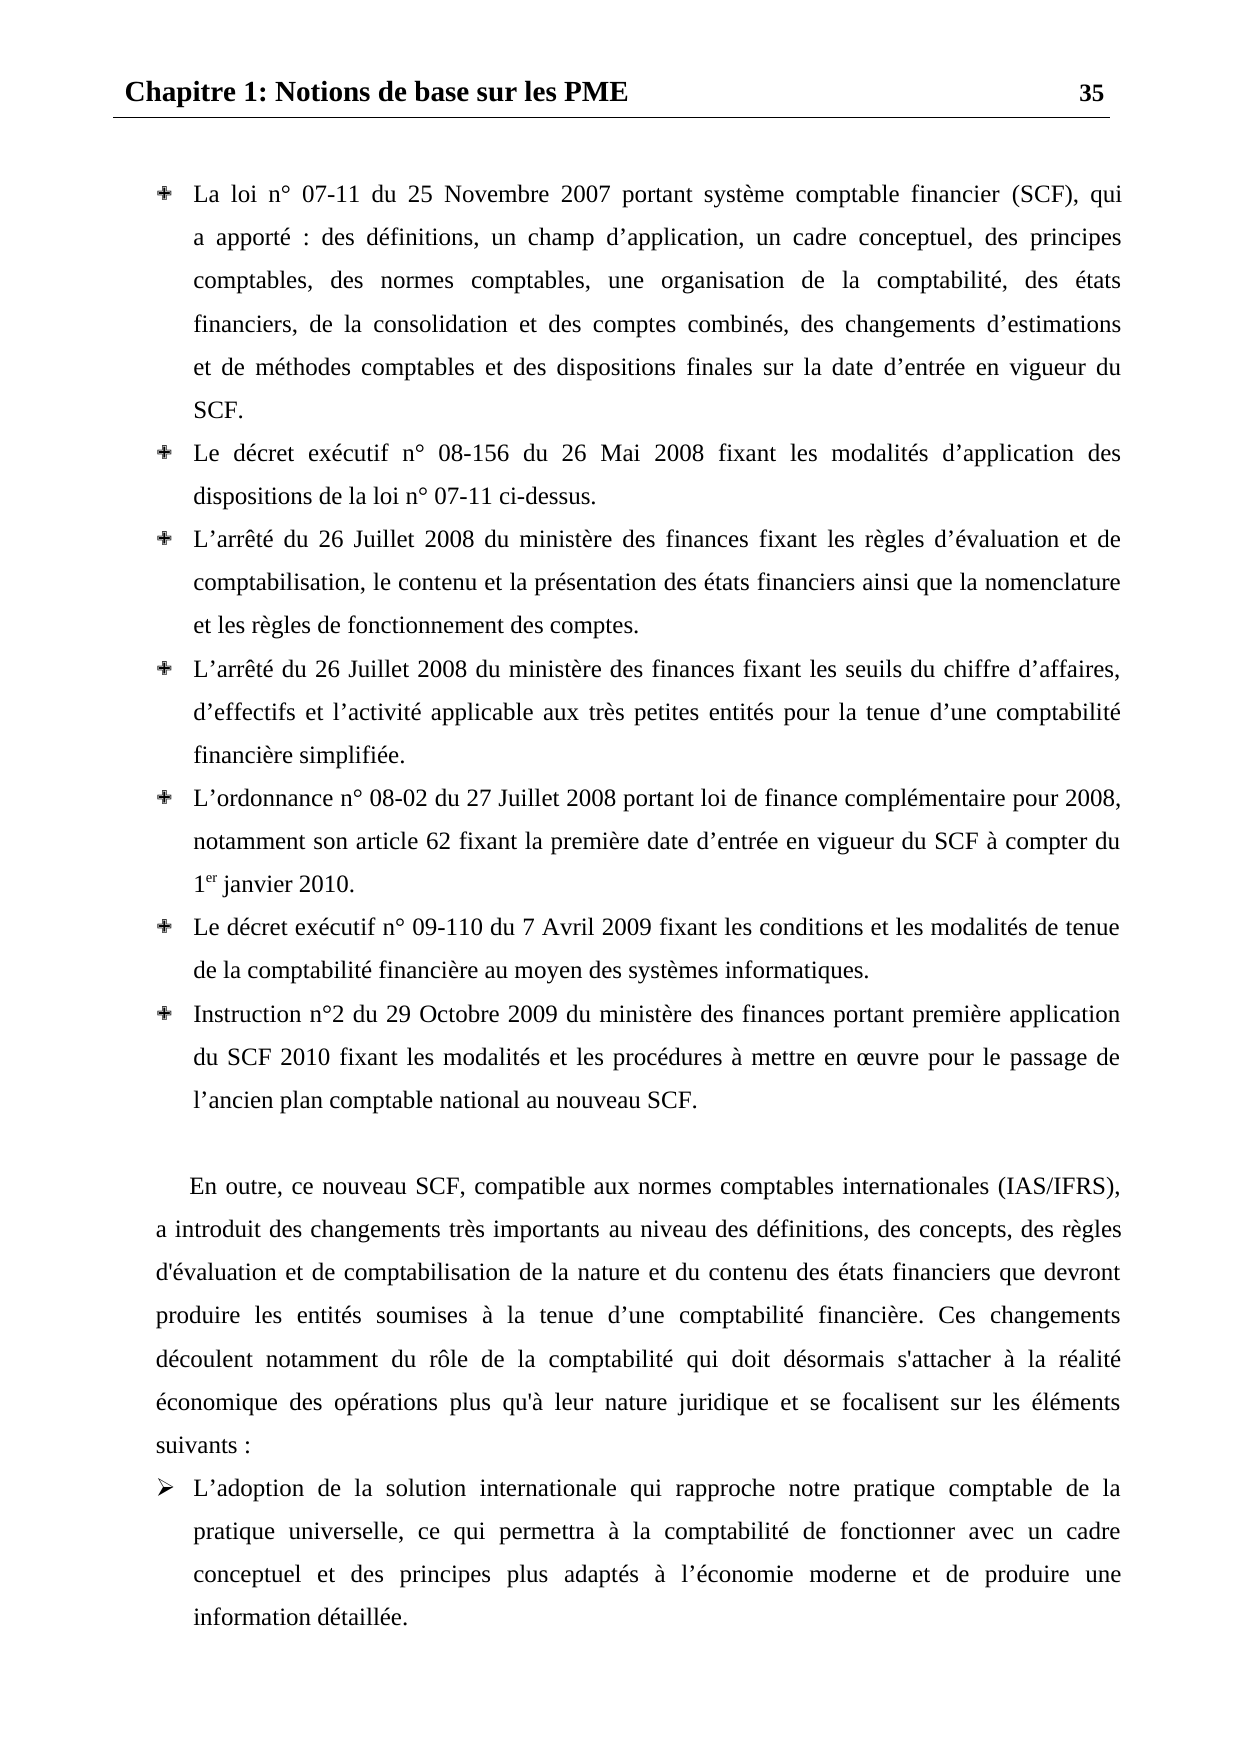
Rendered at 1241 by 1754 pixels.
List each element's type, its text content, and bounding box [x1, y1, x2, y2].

list L’arrêté du 26 Juillet 2008 du ministère des finances fixant les règles d’évaluation et de comptabilisation, le contenu et la présentation des états financiers ainsi que la nomenclature et les règles de fonctionnement des comptes. [156, 524, 1122, 639]
list L’adoption de la solution internationale qui rapproche notre pratique comptable de la pratique universelle, ce qui permettra à la comptabilité de fonctionner avec un cadre conceptuel et des principes plus adaptés à l’économie moderne et de produire une information détaillée. [156, 1473, 1122, 1631]
list La loi n° 07-11 du 25 Novembre 2007 portant système comptable financier (SCF), qui a apporté : des définitions, un champ d’application, un cadre conceptuel, des principes comptables, des normes comptables, une organisation de la comptabilité, des états financiers, de la consolidation et des comptes combinés, des changements d’estimations et de méthodes comptables et des dispositions finales sur la date d’entrée en vigueur du SCF. [156, 179, 1122, 424]
list Le décret exécutif n° 09-110 du 7 Avril 2009 fixant les conditions et les modalités de tenue de la comptabilité financière au moyen des systèmes informatiques. [156, 912, 1122, 984]
list Le décret exécutif n° 08-156 du 26 Mai 2008 fixant les modalités d’application des dispositions de la loi n° 07-11 ci-dessus. [156, 438, 1122, 510]
text En outre, ce nouveau SCF, compatible aux normes comptables internationales (IAS/IFRS), a introduit des changements très importants au niveau des définitions, des concepts, des règles d'évaluation et de comptabilisation de la nature et du contenu des états financiers que devront produire les entités soumises à la tenue d’une comptabilité financière. Ces changements découlent notamment du rôle de la comptabilité qui doit désormais s'attacher à la réalité économique des opérations plus qu'à leur nature juridique et se focalisent sur les éléments suivants : [156, 1171, 1122, 1459]
list Instruction n°2 du 29 Octobre 2009 du ministère des finances portant première application du SCF 2010 fixant les modalités et les procédures à mettre en œuvre pour le passage de l’ancien plan comptable national au nouveau SCF. [156, 999, 1122, 1114]
list L’ordonnance n° 08-02 du 27 Juillet 2008 portant loi de finance complémentaire pour 2008, notamment son article 62 fixant la première date d’entrée en vigueur du SCF à compter du 1er janvier 2010. [156, 783, 1122, 898]
list L’arrêté du 26 Juillet 2008 du ministère des finances fixant les seuils du chiffre d’affaires, d’effectifs et l’activité applicable aux très petites entités pour la tenue d’une comptabilité financière simplifiée. [156, 654, 1122, 769]
